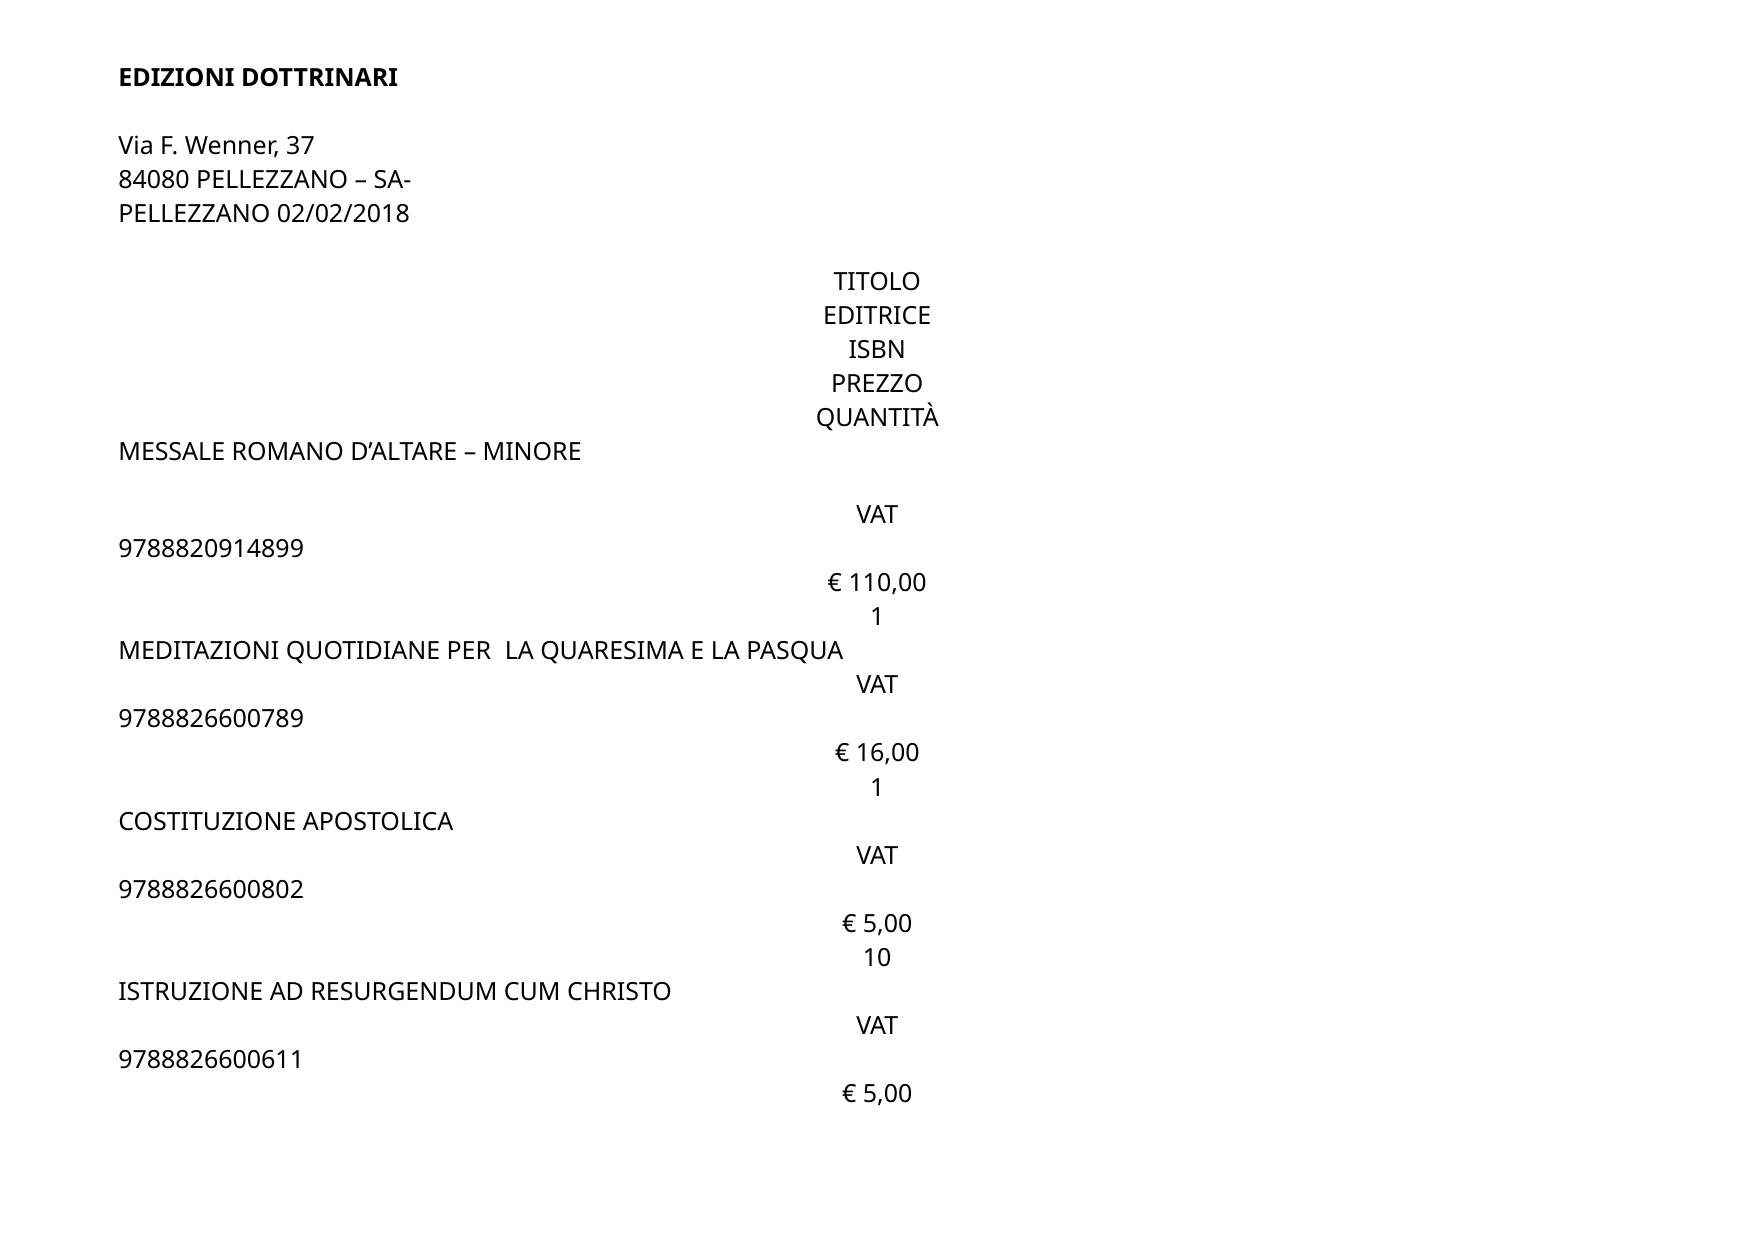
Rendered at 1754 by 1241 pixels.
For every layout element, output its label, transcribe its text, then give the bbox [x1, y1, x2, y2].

text PELLEZZANO 02/02/2018 [118, 195, 1636, 229]
text Via F. Wenner, 37 [118, 127, 1636, 161]
text EDIZIONI DOTTRINARI [118, 59, 1636, 93]
text 84080 PELLEZZANO – SA- [118, 161, 1636, 195]
